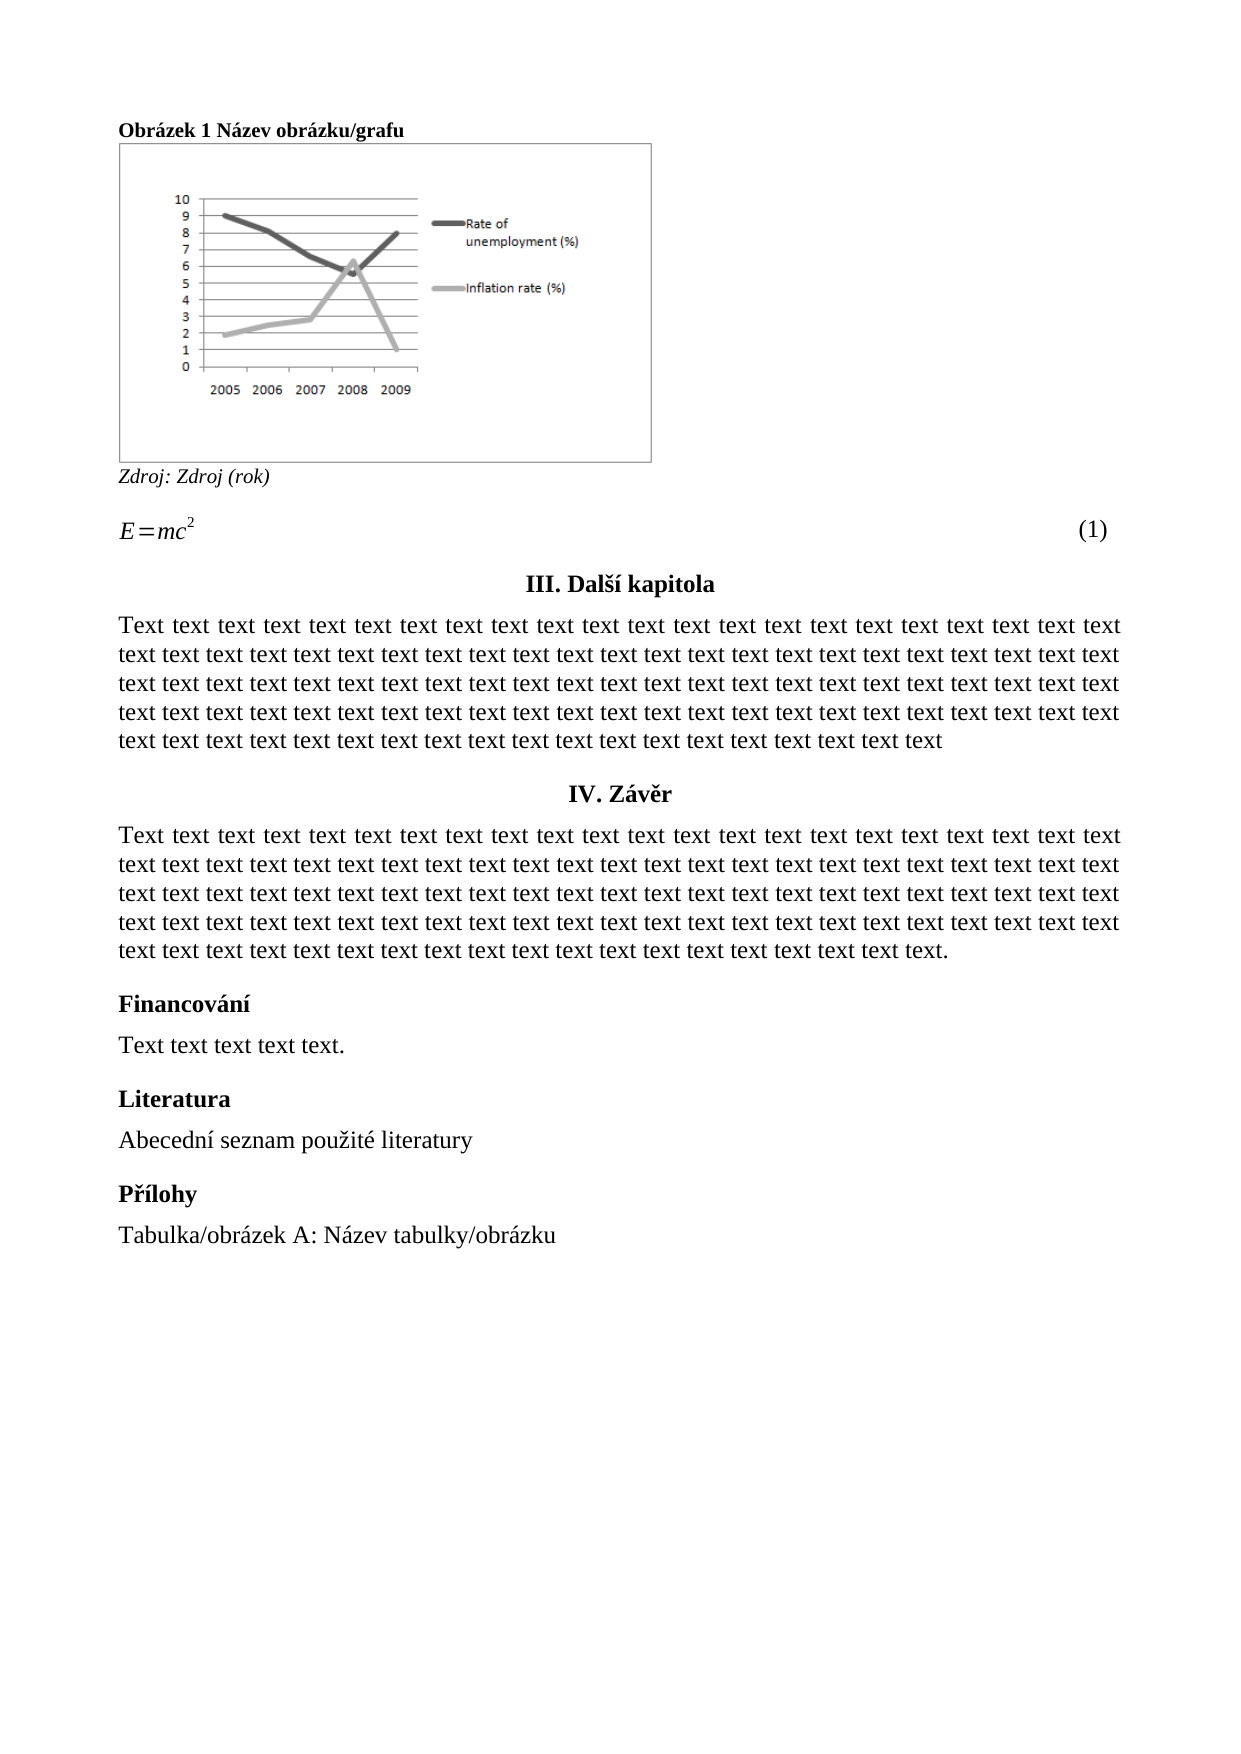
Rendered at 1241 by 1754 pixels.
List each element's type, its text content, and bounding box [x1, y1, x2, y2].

text Text text text text text text text text text text text text text text text text text text text text text text text text text text text text text text text text text text text text text text text text text text text text text text text text text text text text text text text text text text text text text text text text text text text text text text text text text text text text text text text text text text text text text text text text text text text text text text text text text text text text text text text text text text text text text text [118, 611, 1122, 754]
text Text text text text text text text text text text text text text text text text text text text text text text text text text text text text text text text text text text text text text text text text text text text text text text text text text text text text text text text text text text text text text text text text text text text text text text text text text text text text text text text text text text text text text text text text text text text text text text text text text text text text text text text text text text text text text text. [118, 821, 1122, 964]
text Text text text text text. [118, 1031, 1122, 1059]
text Literatura [118, 1084, 1122, 1113]
subtitle III. Další kapitola [118, 569, 1122, 598]
subtitle IV. Závěr [118, 779, 1122, 808]
text Financování [118, 989, 1122, 1018]
text (1) [118, 513, 1122, 544]
text Zdroj: Zdroj (rok) [118, 464, 1122, 488]
text Obrázek 1 Název obrázku/grafu [118, 118, 1122, 142]
text Abecední seznam použité literatury [118, 1126, 1122, 1154]
text Přílohy [118, 1179, 1122, 1208]
text Tabulka/obrázek A: Název tabulky/obrázku [118, 1221, 1122, 1249]
picture [118, 142, 653, 464]
